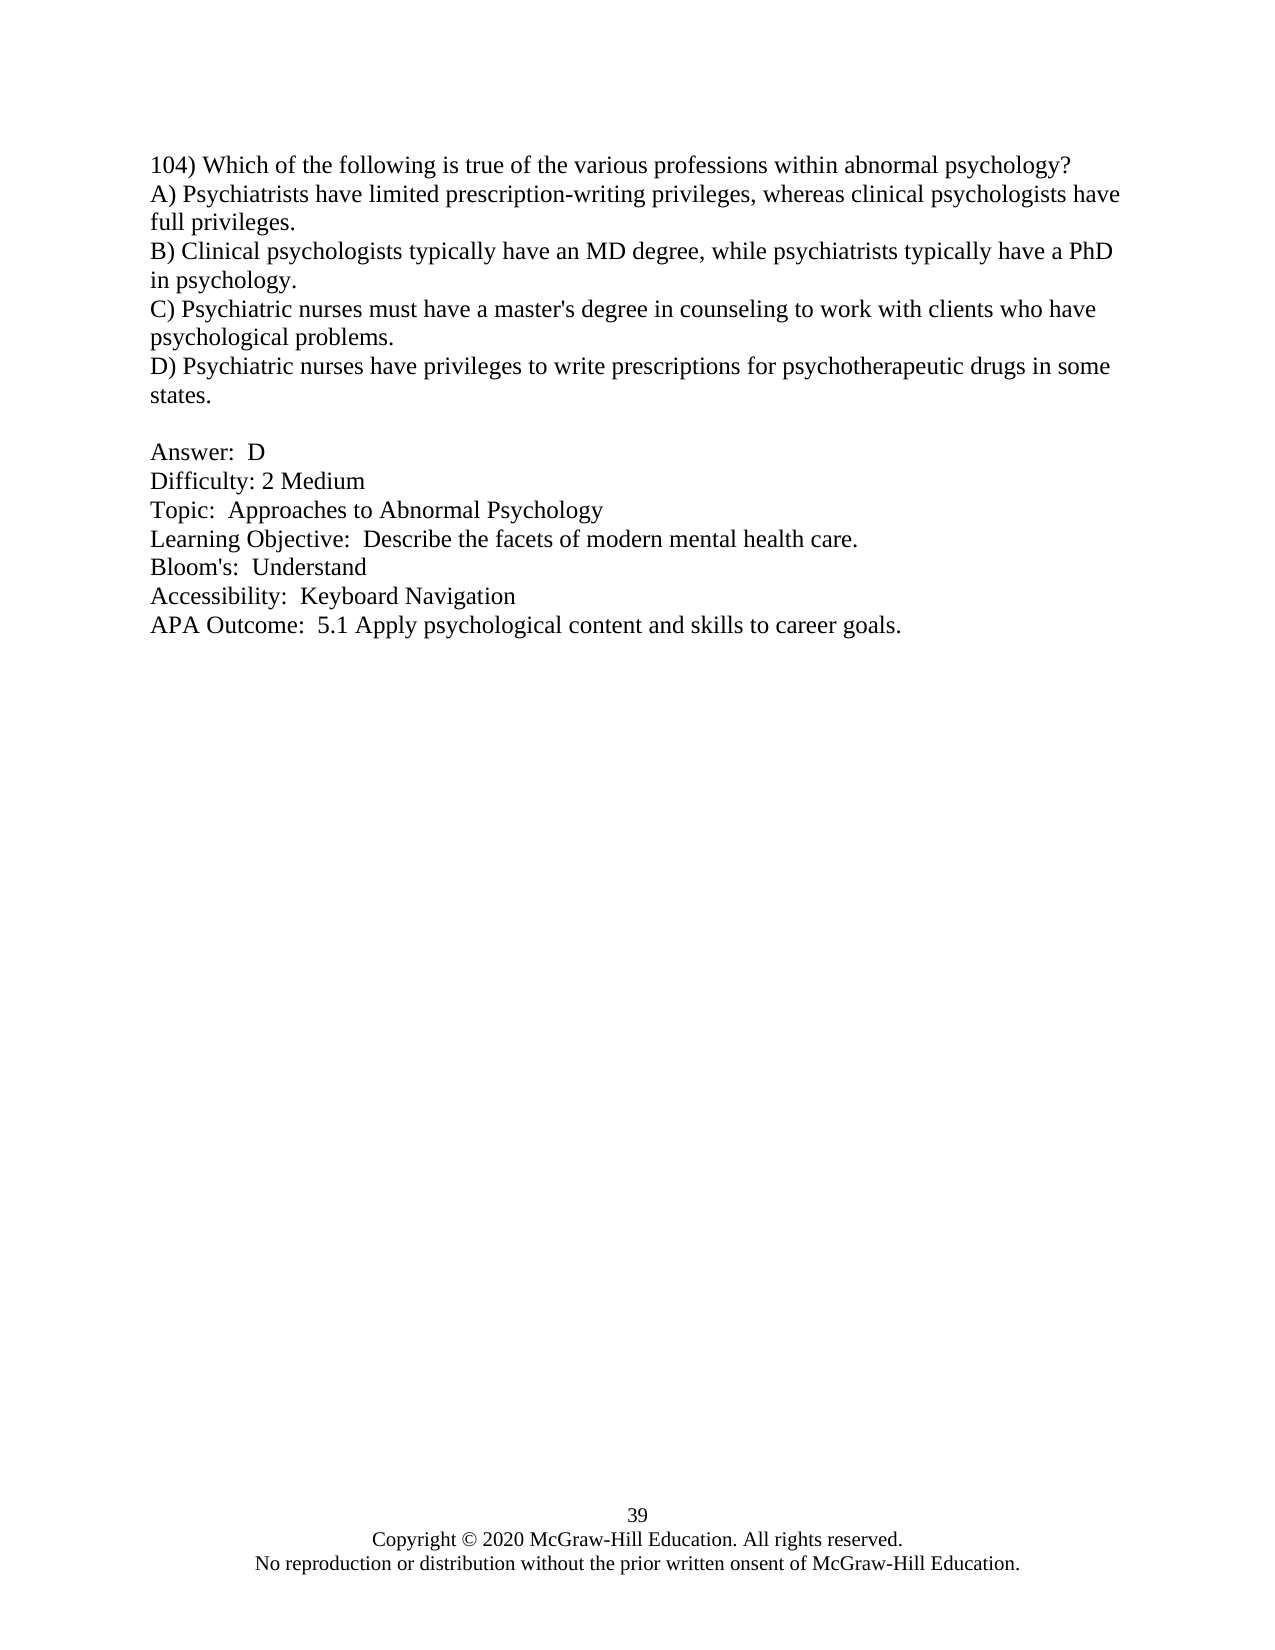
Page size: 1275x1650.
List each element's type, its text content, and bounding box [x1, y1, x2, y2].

text APA Outcome: 5.1 Apply psychological content and skills to career goals. [150, 610, 1125, 639]
text 104) Which of the following is true of the various professions within abnormal psychology? [150, 150, 1125, 179]
text Topic: Approaches to Abnormal Psychology [150, 495, 1125, 524]
text Accessibility: Keyboard Navigation [150, 581, 1125, 610]
text A) Psychiatrists have limited prescription-writing privileges, whereas clinical psychologists have full privileges. [150, 179, 1125, 236]
text Learning Objective: Describe the facets of modern mental health care. [150, 524, 1125, 552]
text C) Psychiatric nurses must have a master's degree in counseling to work with clients who have psychological problems. [150, 294, 1125, 351]
text Bloom's: Understand [150, 552, 1125, 581]
text Answer: D [150, 437, 1125, 466]
text B) Clinical psychologists typically have an MD degree, while psychiatrists typically have a PhD in psychology. [150, 236, 1125, 294]
text D) Psychiatric nurses have privileges to write prescriptions for psychotherapeutic drugs in some states. [150, 351, 1125, 409]
text Difficulty: 2 Medium [150, 466, 1125, 495]
